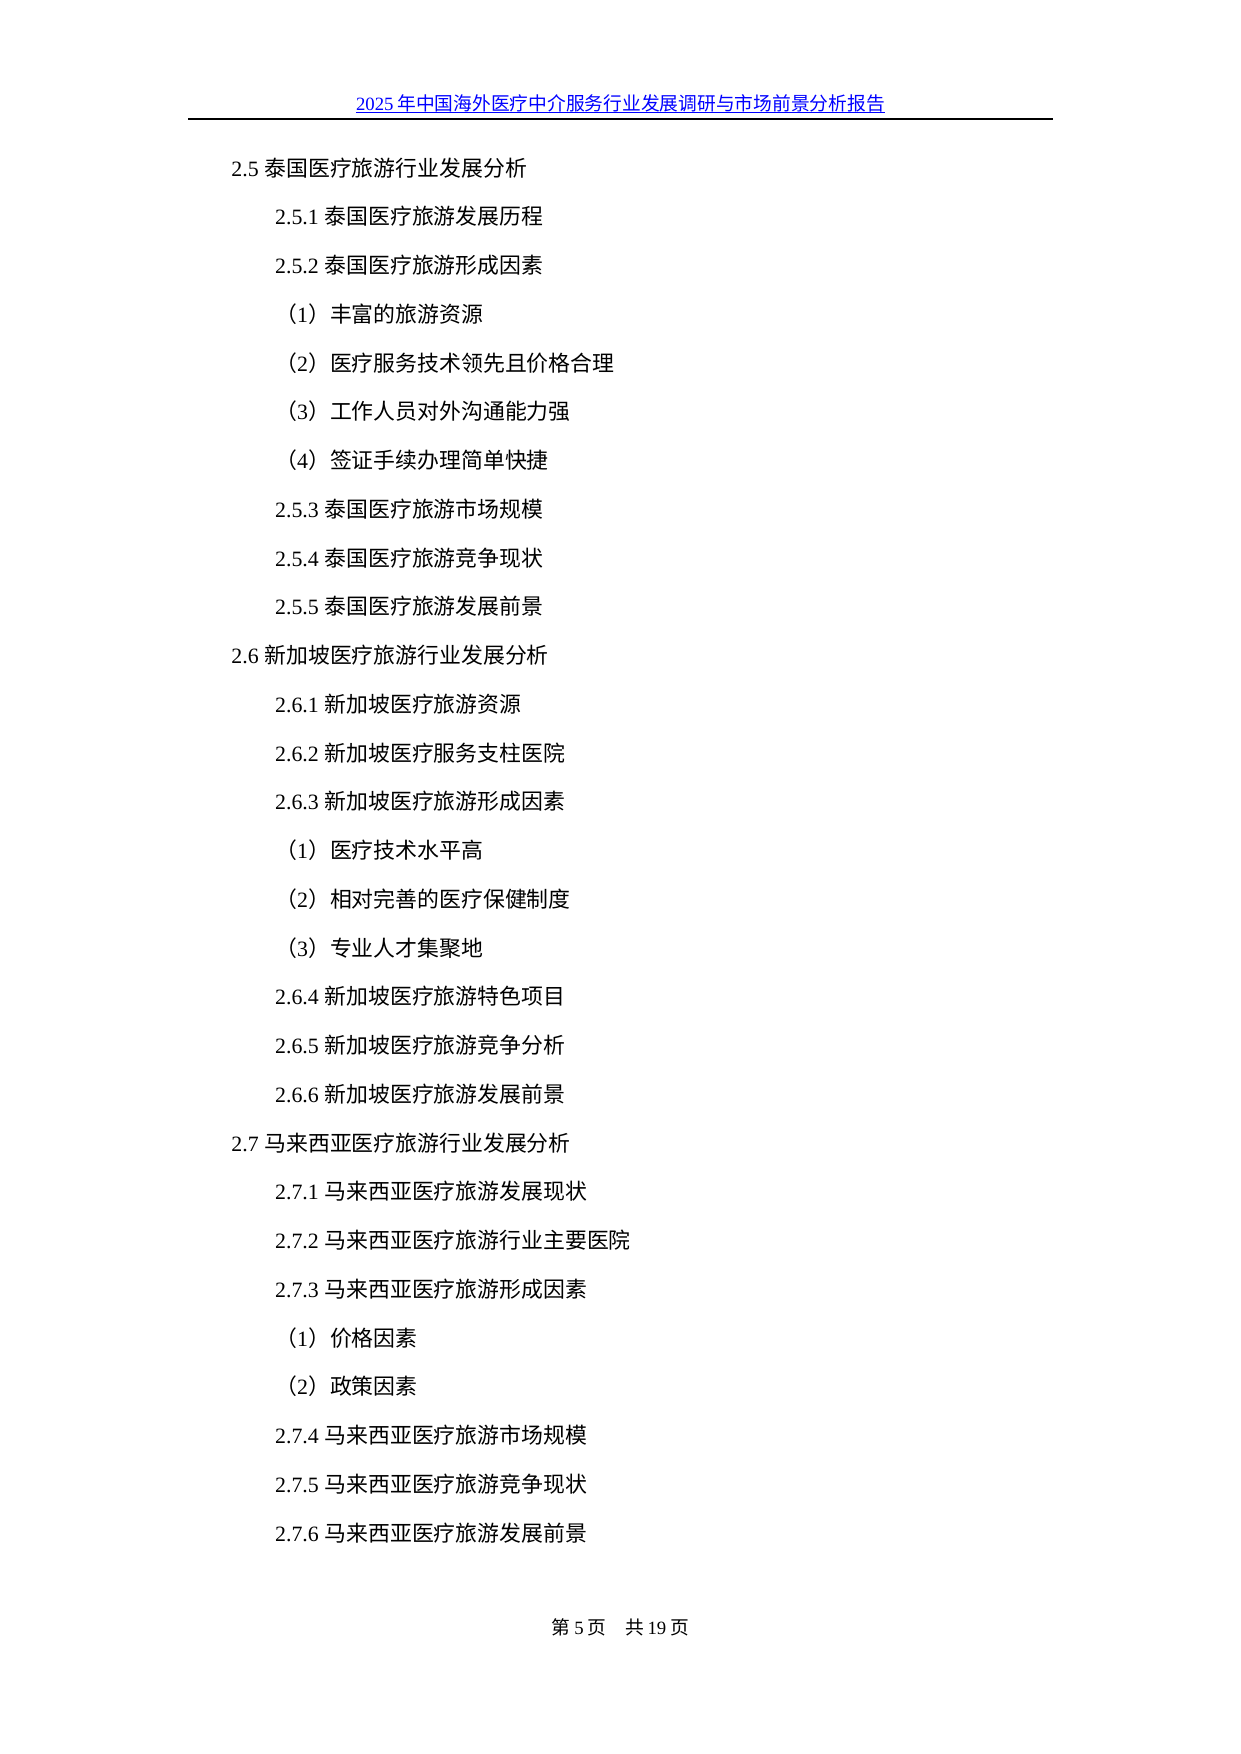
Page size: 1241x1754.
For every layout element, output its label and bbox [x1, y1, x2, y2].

text [187, 150, 1053, 1548]
